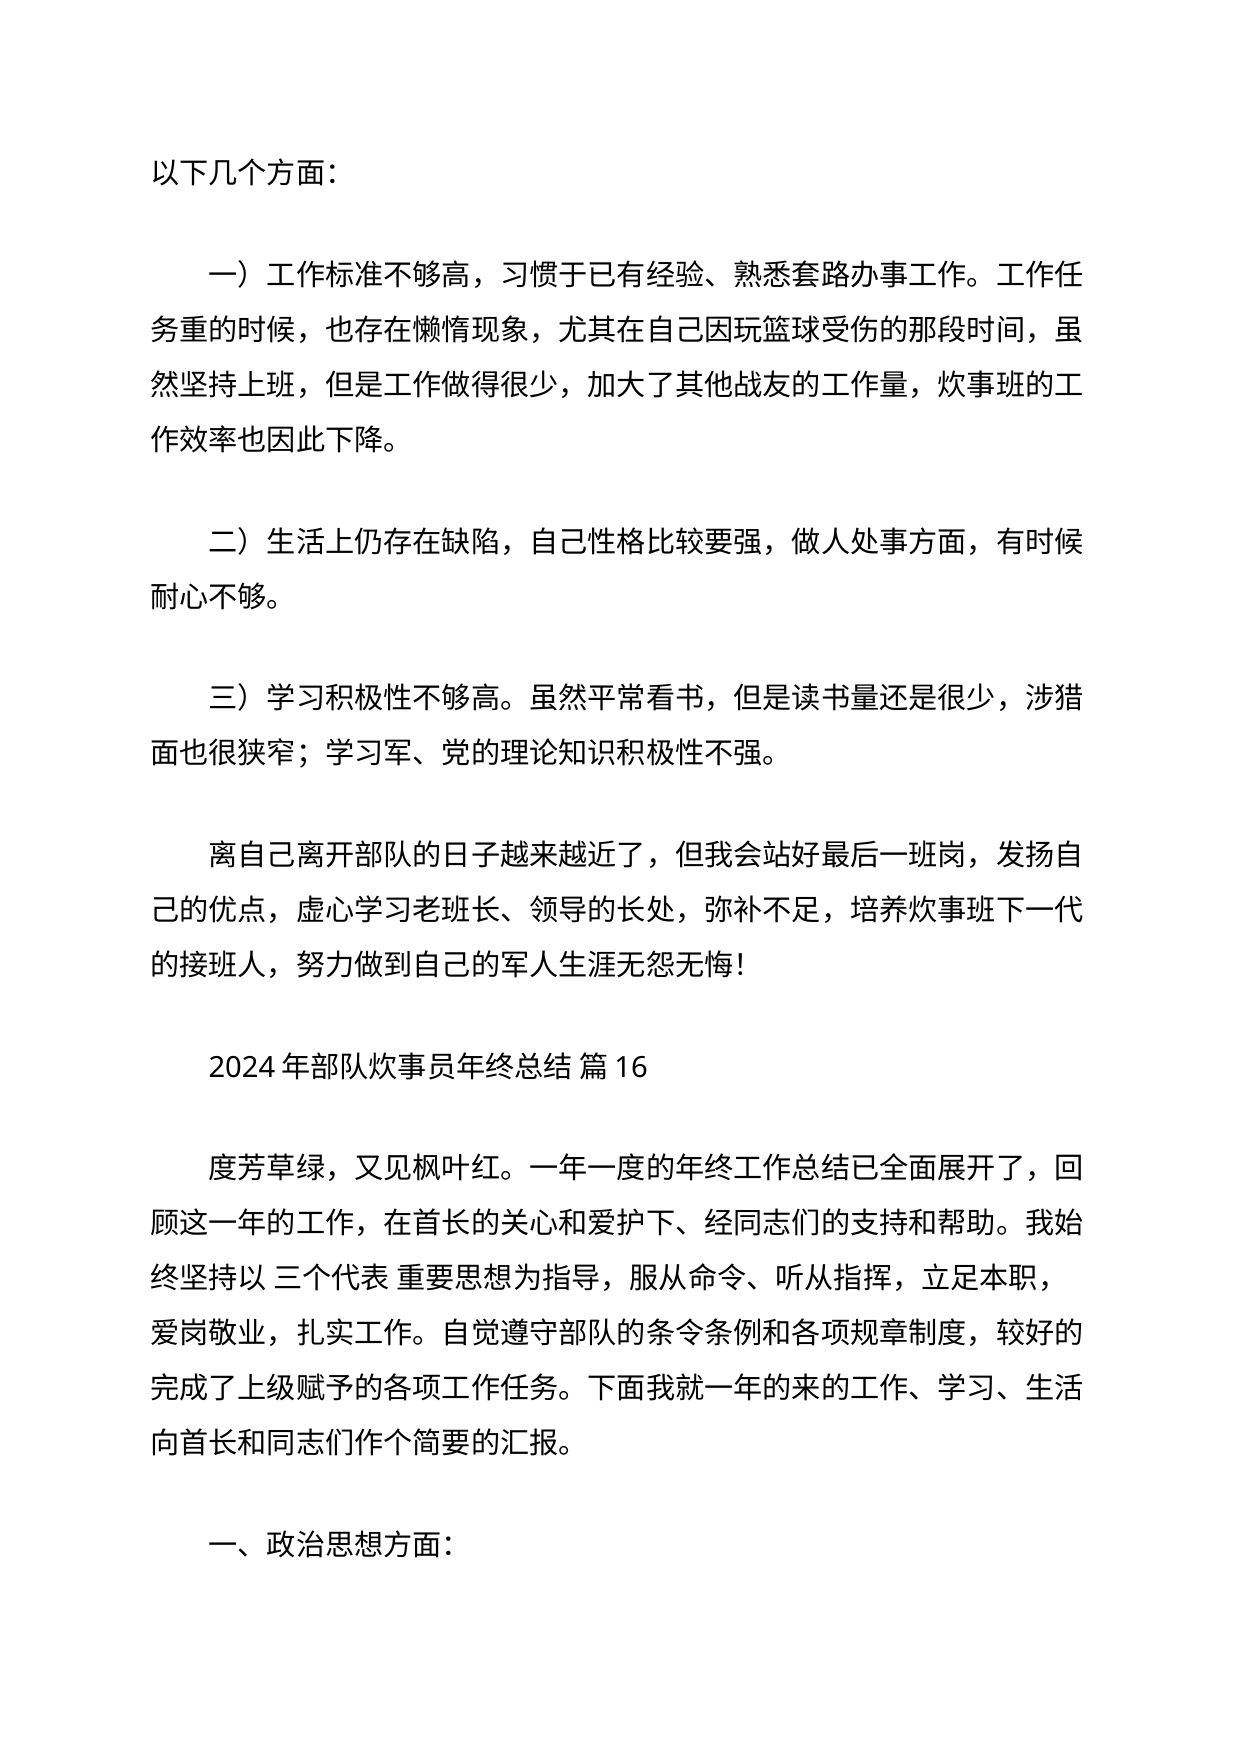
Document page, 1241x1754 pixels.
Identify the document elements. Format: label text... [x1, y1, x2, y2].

text 二）生活上仍存在缺陷，自己性格比较要强，做人处事方面，有时候耐心不够。 [150, 518, 1090, 615]
text 一）工作标准不够高，习惯于已有经验、熟悉套路办事工作。工作任务重的时候，也存在懒惰现象，尤其在自己因玩篮球受伤的那段时间，虽然坚持上班，但是工作做得很少，加大了其他战友的工作量，炊事班的工作效率也因此下降。 [150, 252, 1090, 459]
text 三）学习积极性不够高。虽然平常看书，但是读书量还是很少，涉猎面也很狭窄；学习军、党的理论知识积极性不强。 [150, 675, 1090, 772]
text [150, 150, 1090, 192]
text 度芳草绿，又见枫叶红。一年一度的年终工作总结已全面展开了，回顾这一年的工作，在首长的关心和爱护下、经同志们的支持和帮助。我始终坚持以 三个代表 重要思想为指导，服从命令、听从指挥，立足本职，爱岗敬业，扎实工作。自觉遵守部队的条令条例和各项规章制度，较好的完成了上级赋予的各项工作任务。下面我就一年的来的工作、学习、生活向首长和同志们作个简要的汇报。 [150, 1145, 1090, 1462]
text 离自己离开部队的日子越来越近了，但我会站好最后一班岗，发扬自己的优点，虚心学习老班长、领导的长处，弥补不足，培养炊事班下一代的接班人，努力做到自己的军人生涯无怨无悔！ [150, 832, 1090, 984]
text 2024年部队炊事员年终总结 篇16 [150, 1043, 1090, 1086]
text 一、政治思想方面： [150, 1521, 1090, 1564]
